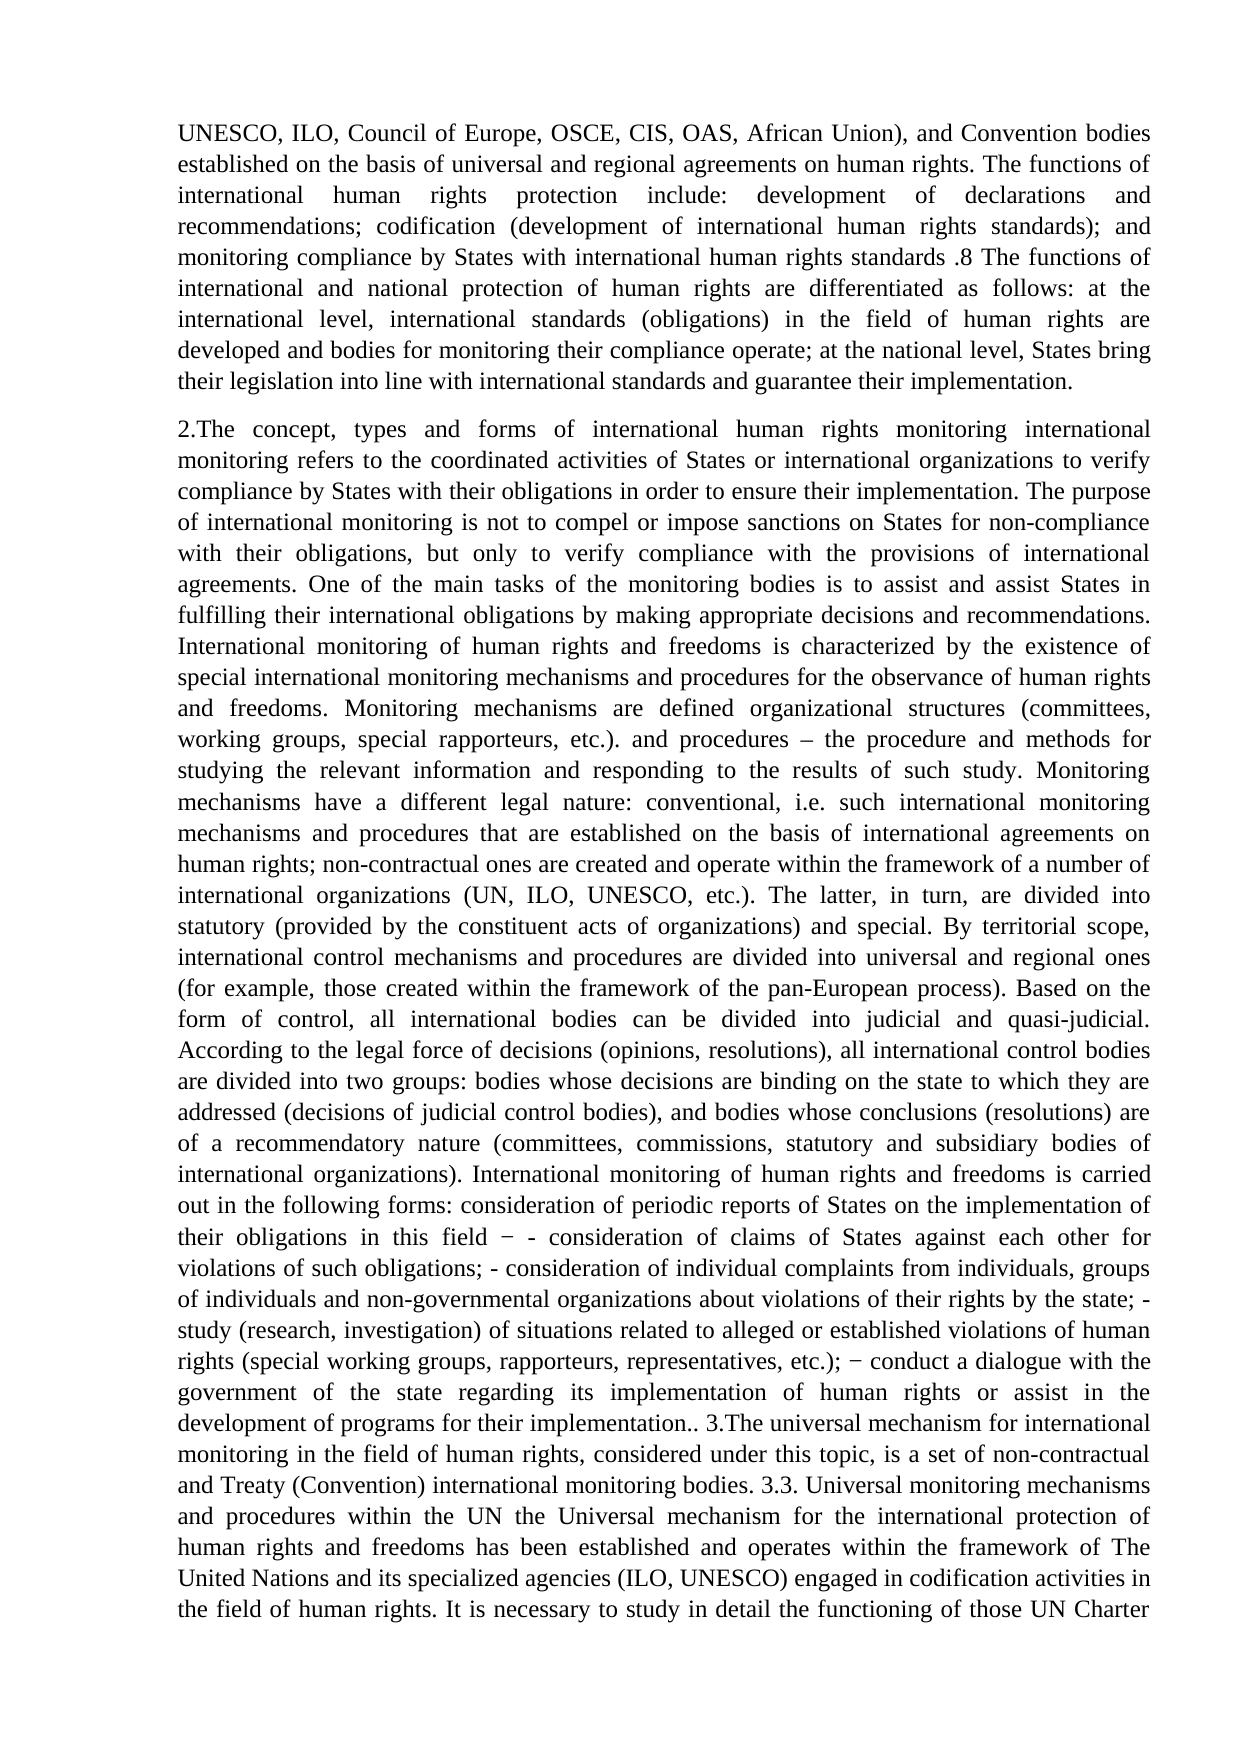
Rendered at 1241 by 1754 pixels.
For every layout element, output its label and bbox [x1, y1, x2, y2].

text [177, 414, 1152, 1623]
text [177, 118, 1152, 395]
